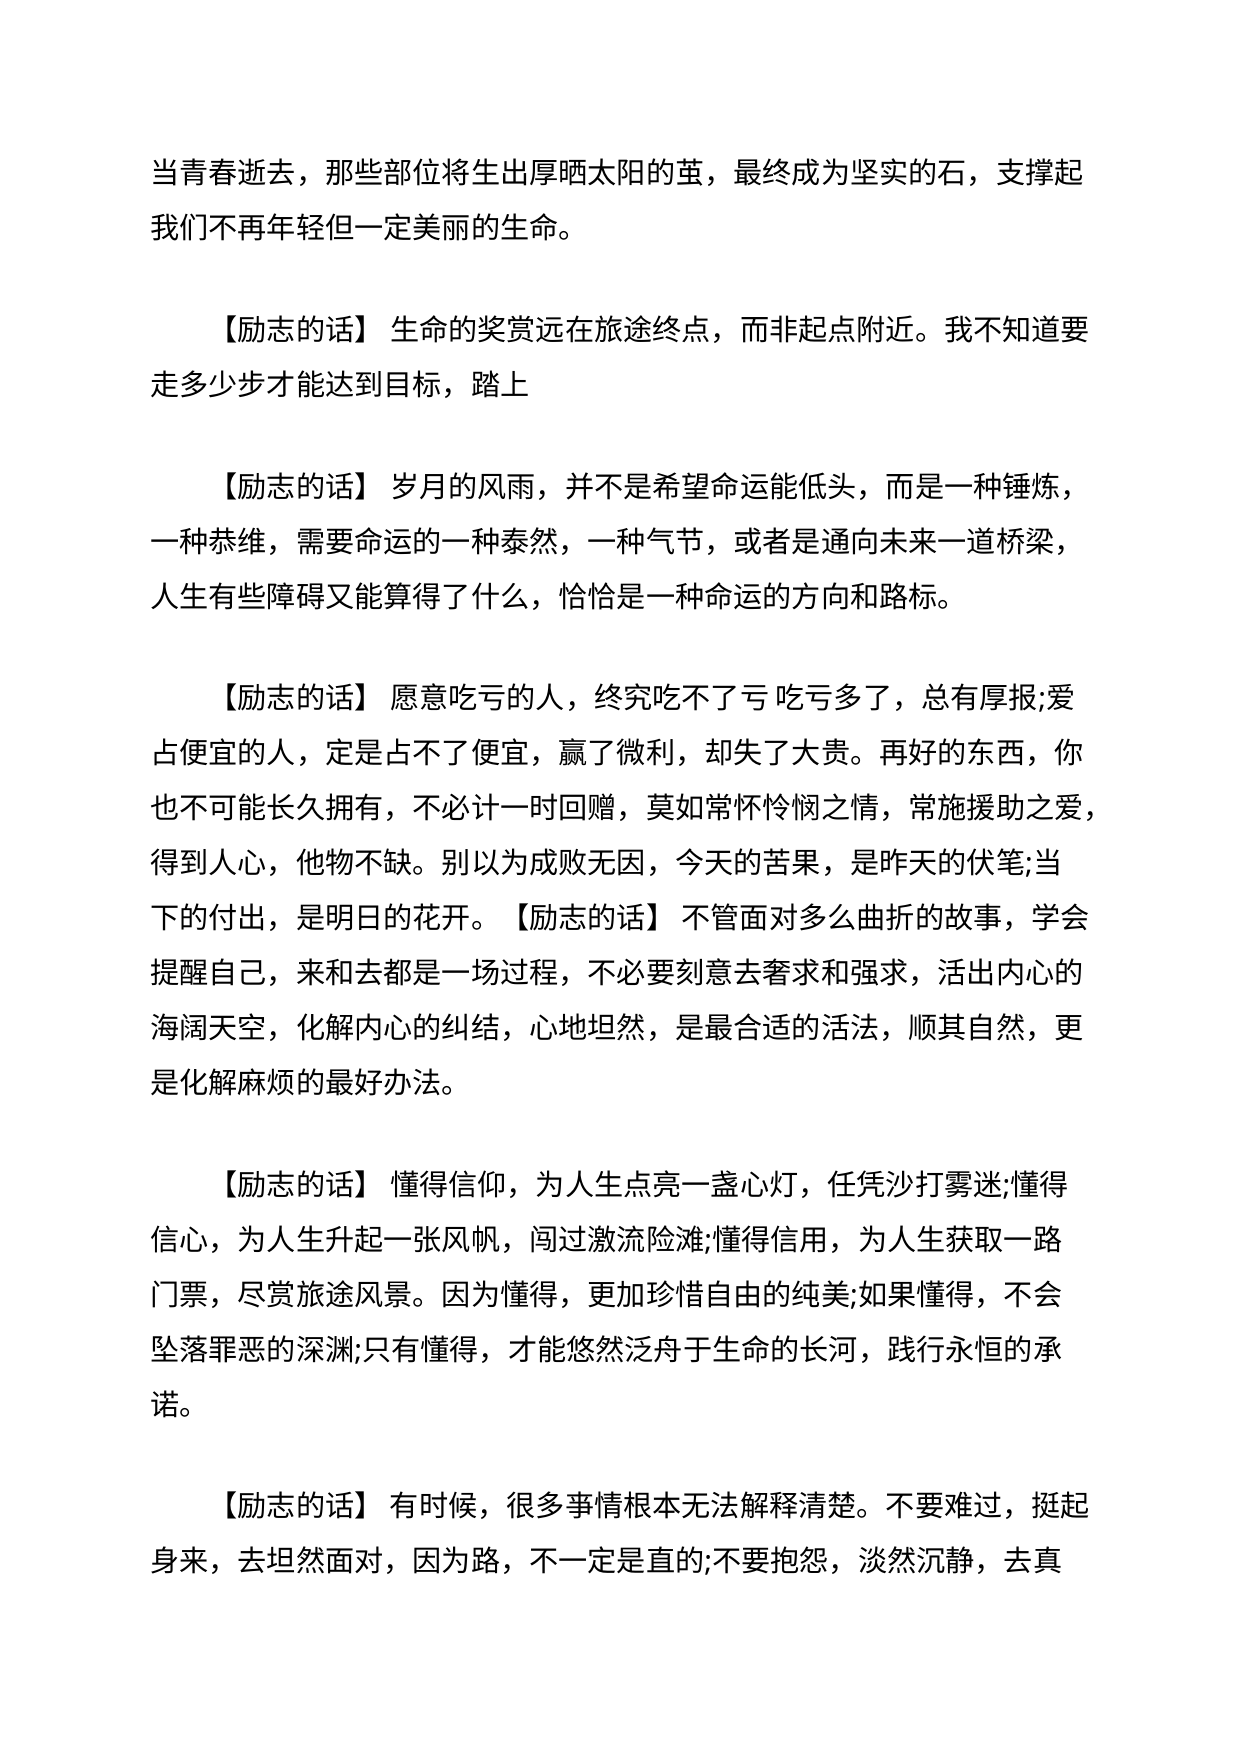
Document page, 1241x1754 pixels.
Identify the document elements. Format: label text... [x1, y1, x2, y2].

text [150, 150, 1090, 247]
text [150, 1483, 1090, 1580]
text 【励志的话】 生命的奖赏远在旅途终点，而非起点附近。我不知道要走多少步才能达到目标，踏上 [150, 307, 1090, 404]
text 【励志的话】 愿意吃亏的人，终究吃不了亏 吃亏多了，总有厚报;爱占便宜的人，定是占不了便宜，赢了微利，却失了大贵。再好的东西，你也不可能长久拥有，不必计一时回赠，莫如常怀怜悯之情，常施援助之爱，得到人心，他物不缺。别以为成败无因，今天的苦果，是昨天的伏笔;当下的付出，是明日的花开。【励志的话】 不管面对多么曲折的故事，学会提醒自己，来和去都是一场过程，不必要刻意去奢求和强求，活出内心的海阔天空，化解内心的纠结，心地坦然，是最合适的活法，顺其自然，更是化解麻烦的最好办法。 [150, 675, 1090, 1102]
text 【励志的话】 懂得信仰，为人生点亮一盏心灯，任凭沙打雾迷;懂得信心，为人生升起一张风帆，闯过激流险滩;懂得信用，为人生获取一路门票，尽赏旅途风景。因为懂得，更加珍惜自由的纯美;如果懂得，不会坠落罪恶的深渊;只有懂得，才能悠然泛舟于生命的长河，践行永恒的承诺。 [150, 1161, 1090, 1423]
text 【励志的话】 岁月的风雨，并不是希望命运能低头，而是一种锤炼，一种恭维，需要命运的一种泰然，一种气节，或者是通向未来一道桥梁，人生有些障碍又能算得了什么，恰恰是一种命运的方向和路标。 [150, 463, 1090, 615]
